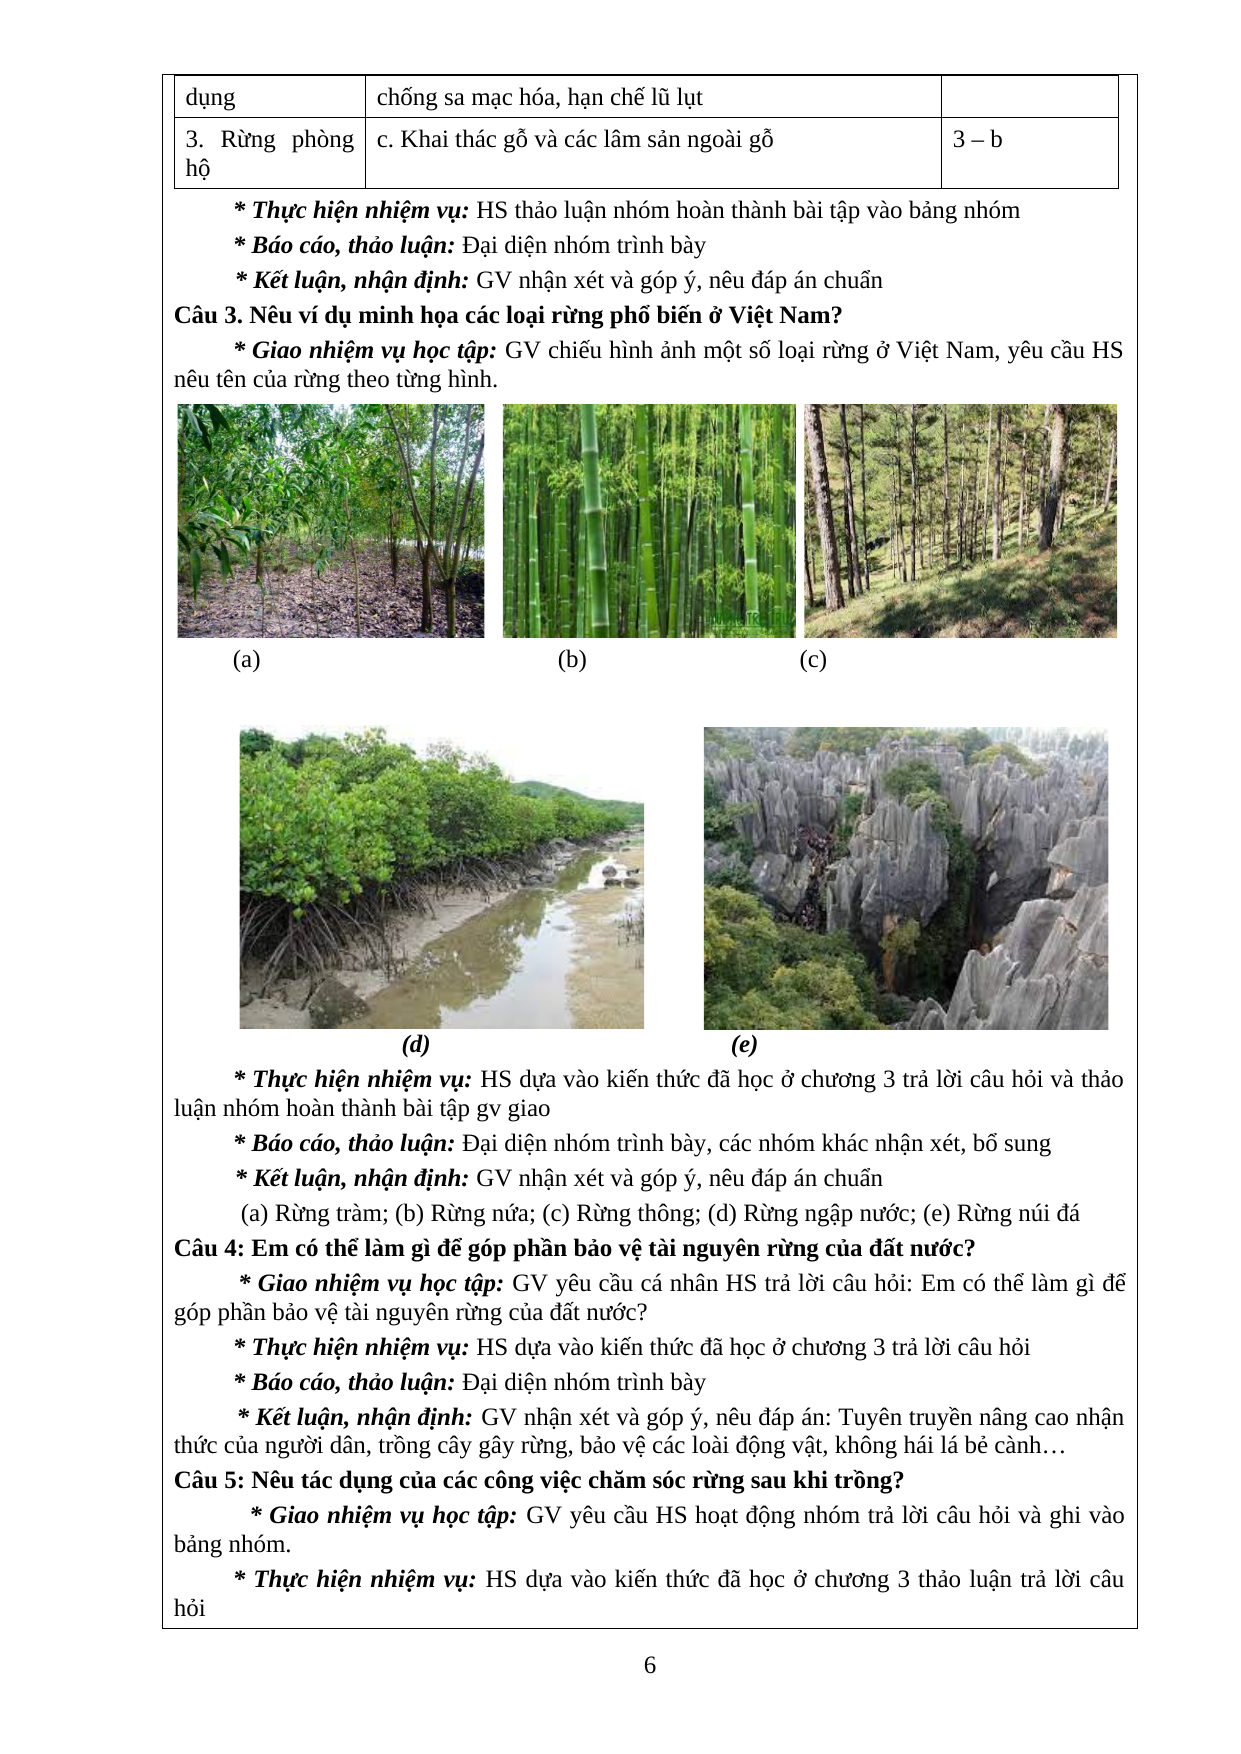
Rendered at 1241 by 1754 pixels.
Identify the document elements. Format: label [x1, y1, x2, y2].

picture [703, 727, 1109, 1030]
picture [177, 404, 485, 638]
picture [804, 404, 1118, 638]
table_cell [163, 75, 1137, 1628]
picture [239, 725, 645, 1029]
picture [502, 404, 796, 638]
